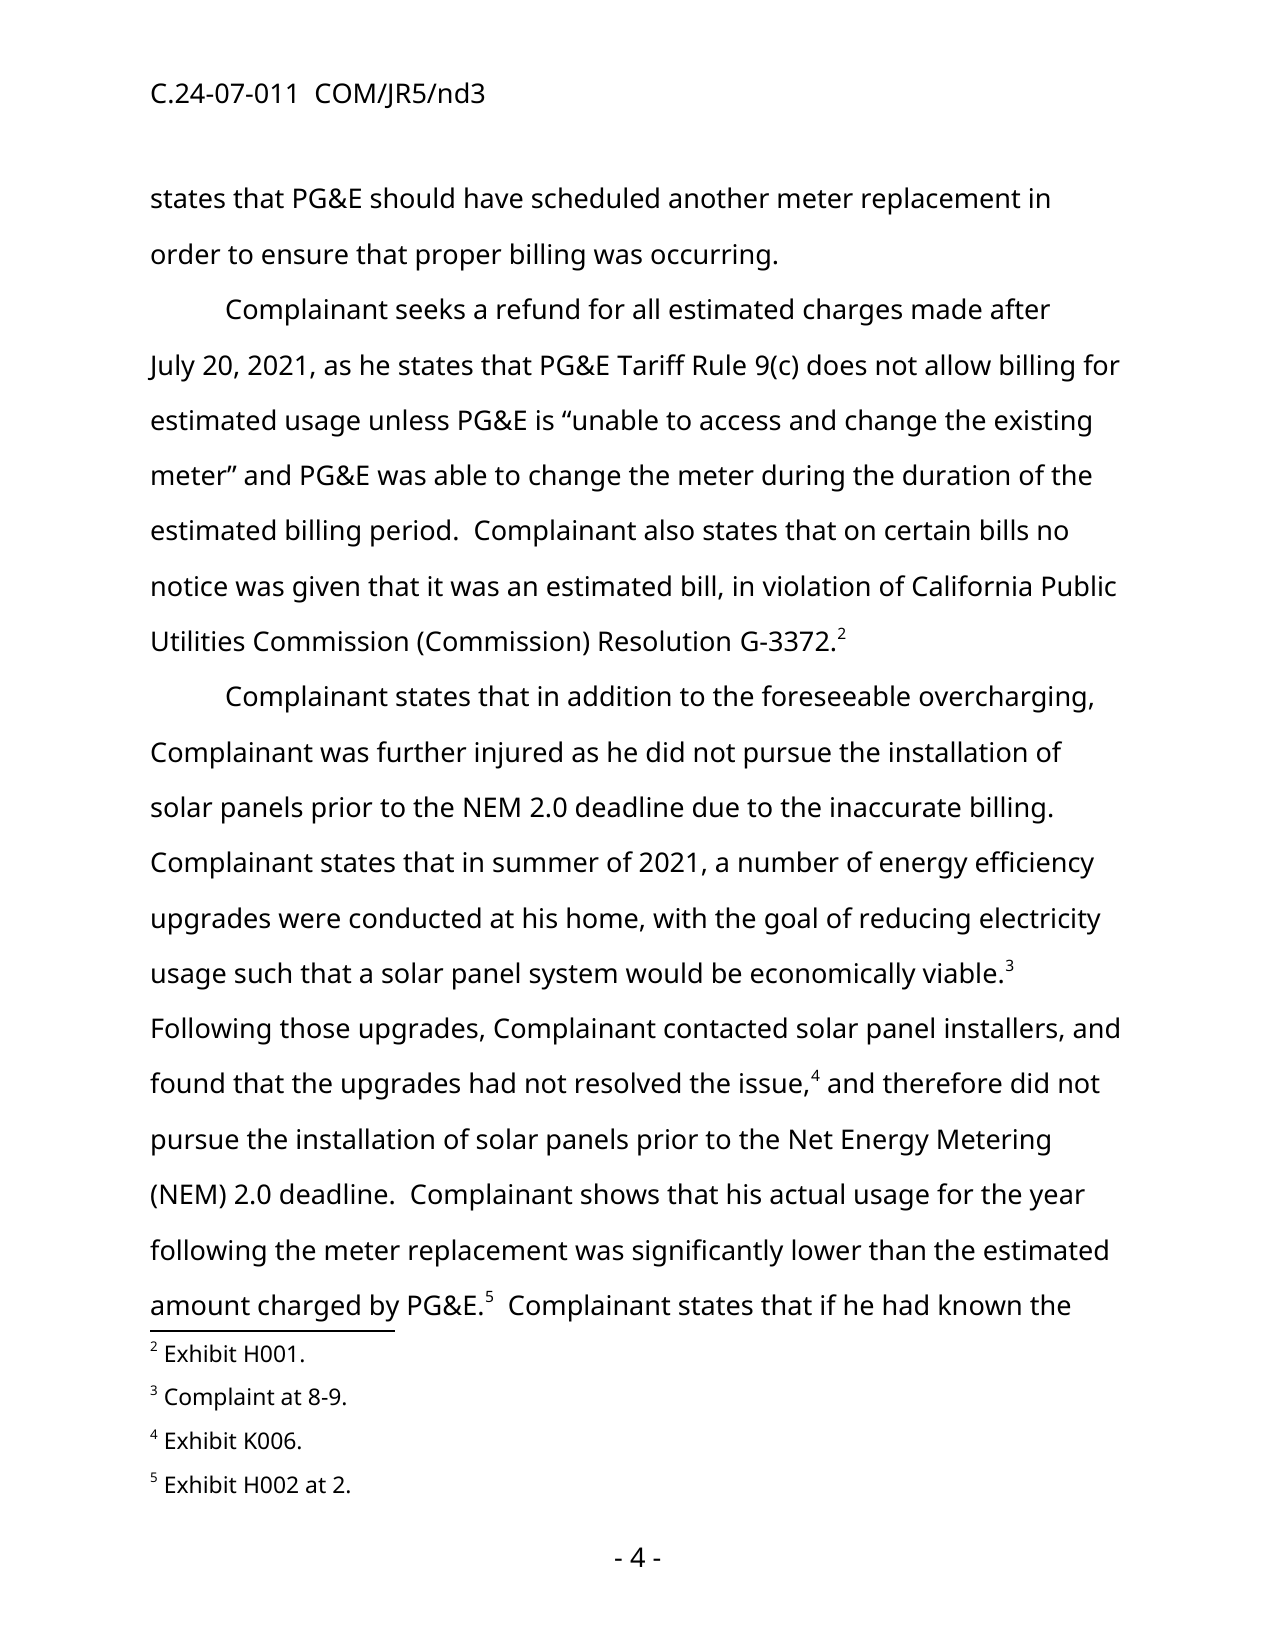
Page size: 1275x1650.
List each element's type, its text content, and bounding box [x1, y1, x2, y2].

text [150, 678, 1125, 1323]
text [150, 180, 1125, 272]
text Complainant seeks a refund for all estimated charges made after July 20, 2021, as he states that PG&E Tariff Rule 9(c) does not allow billing for estimated usage unless PG&E is “unable to access and change the existing meter” and PG&E was able to change the meter during the duration of the estimated billing period. Complainant also states that on certain bills no notice was given that it was an estimated bill, in violation of California Public Utilities Commission (Commission) Resolution G-3372. [150, 291, 1125, 659]
